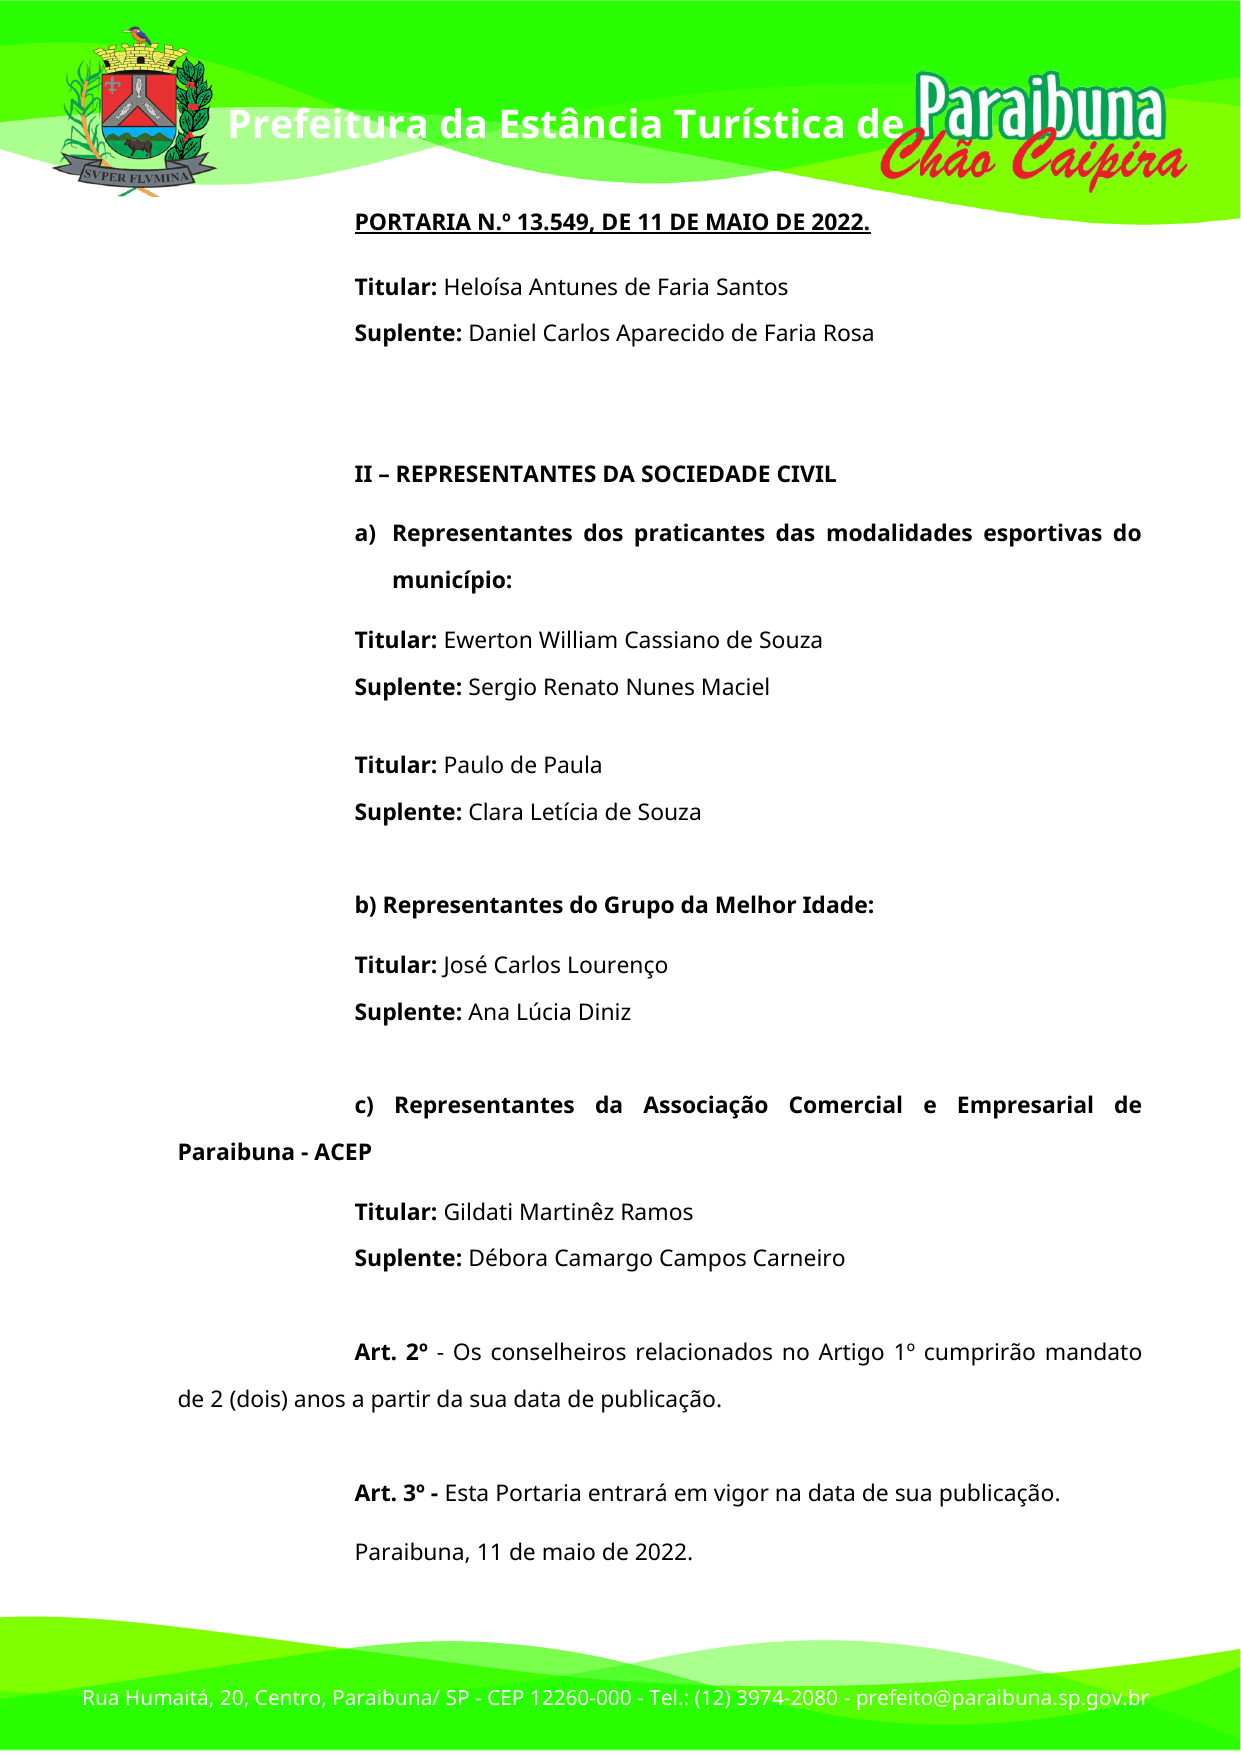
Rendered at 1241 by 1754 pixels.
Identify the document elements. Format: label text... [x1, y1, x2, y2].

text Art. 3º - Esta Portaria entrará em vigor na data de sua publicação. [177, 1477, 1143, 1508]
text Titular: Paulo de Paula [177, 748, 1143, 780]
picture [0, 1602, 1241, 1751]
text Suplente: Sergio Renato Nunes Maciel [177, 670, 1143, 702]
text Paraibuna, 11 de maio de 2022. [236, 1536, 1152, 1567]
text Titular: Ewerton William Cassiano de Souza [177, 623, 1143, 655]
text Titular: José Carlos Lourenço [177, 948, 1143, 980]
picture [0, 0, 1241, 232]
text Art. 2º - Os conselheiros relacionados no Artigo 1º cumprirão mandato de 2 (dois) anos a partir da sua data de publicação. [177, 1336, 1143, 1414]
text II – REPRESENTANTES DA SOCIEDADE CIVIL [177, 458, 1143, 489]
text Suplente: Ana Lúcia Diniz [177, 995, 1143, 1027]
text b) Representantes do Grupo da Melhor Idade: [177, 889, 1143, 920]
text Titular: Gildati Martinêz Ramos [177, 1195, 1143, 1227]
list Representantes dos praticantes das modalidades esportivas do município: [354, 517, 1143, 595]
text Titular: Heloísa Antunes de Faria Santos [177, 270, 1143, 302]
text c) Representantes da Associação Comercial e Empresarial de Paraibuna - ACEP [177, 1089, 1143, 1167]
text Suplente: Débora Camargo Campos Carneiro [177, 1242, 1143, 1273]
text Suplente: Daniel Carlos Aparecido de Faria Rosa [177, 317, 1143, 348]
text Suplente: Clara Letícia de Souza [177, 795, 1143, 827]
